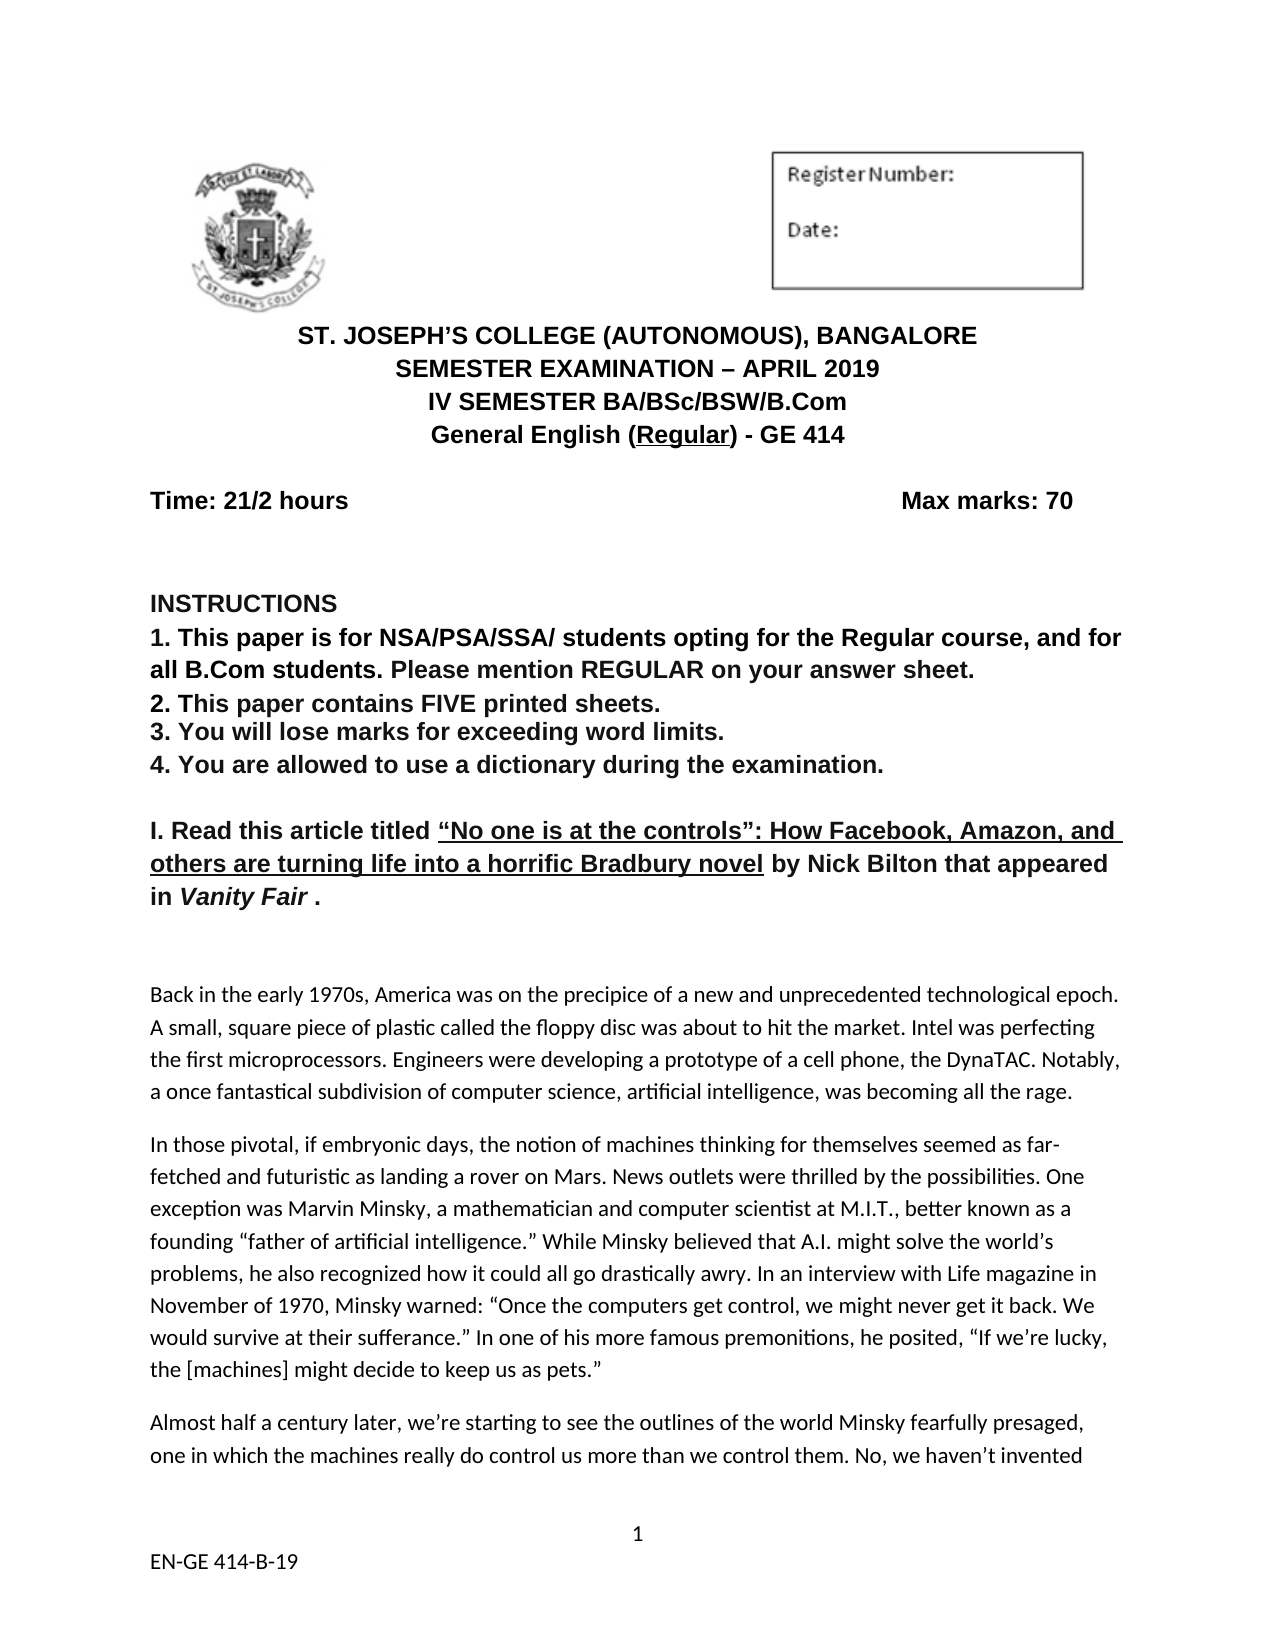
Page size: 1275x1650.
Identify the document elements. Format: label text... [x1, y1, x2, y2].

picture [188, 150, 1087, 317]
text ST. JOSEPH’S COLLEGE (AUTONOMOUS), BANGALORE [150, 321, 1125, 349]
text 2. This paper contains FIVE printed sheets. [150, 688, 1125, 717]
text 1. This paper is for NSA/PSA/SSA/ students opting for the Regular course, and for all B.Com students. Please mention REGULAR on your answer sheet. [150, 622, 1125, 684]
text In those pivotal, if embryonic days, the notion of machines thinking for themselves seemed as far-fetched and futuristic as landing a rover on Mars. News outlets were thrilled by the possibilities. One exception was Marvin Minsky, a mathematician and computer scientist at M.I.T., better known as a founding “father of artificial intelligence.” While Minsky believed that A.I. might solve the world’s problems, he also recognized how it could all go drastically awry. In an interview with Life magazine in November of 1970, Minsky warned: “Once the computers get control, we might never get it back. We would survive at their sufferance.” In one of his more famous premonitions, he posited, “If we’re lucky, the [machines] might decide to keep us as pets.” [150, 1130, 1125, 1383]
text 4. You are allowed to use a dictionary during the examination. [150, 750, 1125, 779]
text I. Read this article titled “No one is at the controls”: How Facebook, Amazon, and others are turning life into a horrific Bradbury novel by Nick Bilton that appeared in Vanity Fair . [150, 816, 1125, 911]
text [150, 1408, 1125, 1469]
text Back in the early 1970s, America was on the precipice of a new and unprecedented technological epoch. A small, square piece of plastic called the floppy disc was about to hit the market. Intel was perfecting the first microprocessors. Engineers were developing a prototype of a cell phone, the DynaTAC. Notably, a once fantastical subdivision of computer science, artificial intelligence, was becoming all the rage. [150, 981, 1125, 1105]
text General English (Regular) - GE 414 [150, 420, 1125, 449]
text IV SEMESTER BA/BSc/BSW/B.Com [150, 387, 1125, 416]
text Time: 21/2 hours Max marks: 70 [150, 486, 1125, 515]
text SEMESTER EXAMINATION – APRIL 2019 [150, 354, 1125, 383]
text INSTRUCTIONS [150, 589, 1125, 618]
text 3. You will lose marks for exceeding word limits. [150, 717, 1125, 746]
